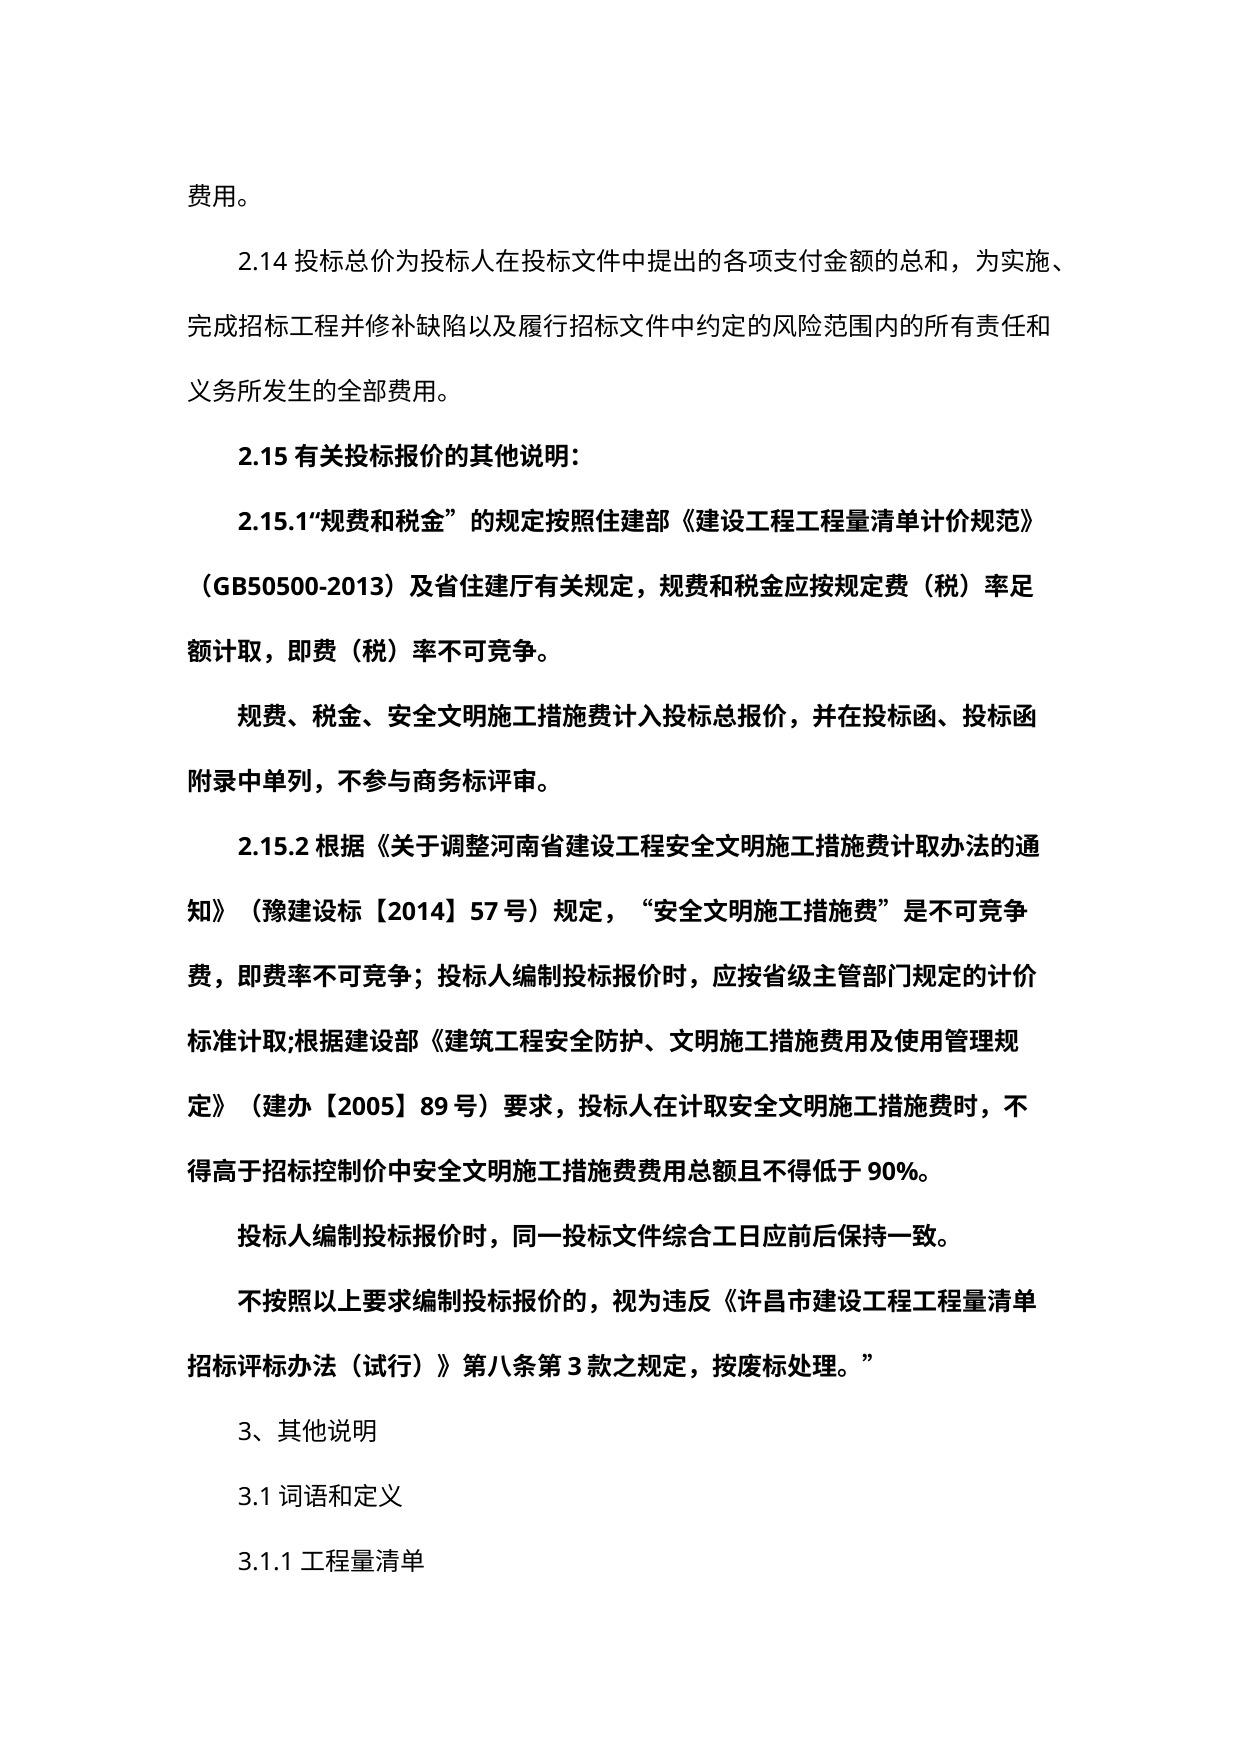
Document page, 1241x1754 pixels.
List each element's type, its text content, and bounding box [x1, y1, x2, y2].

text 3.1.1 工程量清单 [188, 1527, 1053, 1592]
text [188, 162, 1053, 227]
text 2.15 有关投标报价的其他说明： [188, 422, 1053, 487]
text 2.15.2 根据《关于调整河南省建设工程安全文明施工措施费计取办法的通知》（豫建设标【2014】57号）规定，“安全文明施工措施费”是不可竞争费，即费率不可竞争；投标人编制投标报价时，应按省级主管部门规定的计价标准计取;根据建设部《建筑工程安全防护、文明施工措施费用及使用管理规定》（建办【2005】89号）要求，投标人在计取安全文明施工措施费时，不得高于招标控制价中安全文明施工措施费费用总额且不得低于90%。 [187, 812, 1053, 1202]
text 规费、税金、安全文明施工措施费计入投标总报价，并在投标函、投标函附录中单列，不参与商务标评审。 [187, 682, 1053, 812]
text 投标人编制投标报价时，同一投标文件综合工日应前后保持一致。 [187, 1202, 1053, 1267]
text 3.1词语和定义 [188, 1462, 1053, 1527]
text 2.14 投标总价为投标人在投标文件中提出的各项支付金额的总和，为实施、完成招标工程并修补缺陷以及履行招标文件中约定的风险范围内的所有责任和义务所发生的全部费用。 [188, 227, 1053, 422]
text 3、其他说明 [187, 1397, 1053, 1462]
text 2.15.1“规费和税金”的规定按照住建部《建设工程工程量清单计价规范》（GB50500-2013）及省住建厅有关规定，规费和税金应按规定费（税）率足额计取，即费（税）率不可竞争。 [187, 487, 1053, 682]
text 不按照以上要求编制投标报价的，视为违反《许昌市建设工程工程量清单招标评标办法（试行）》第八条第3款之规定，按废标处理。” [187, 1267, 1053, 1397]
